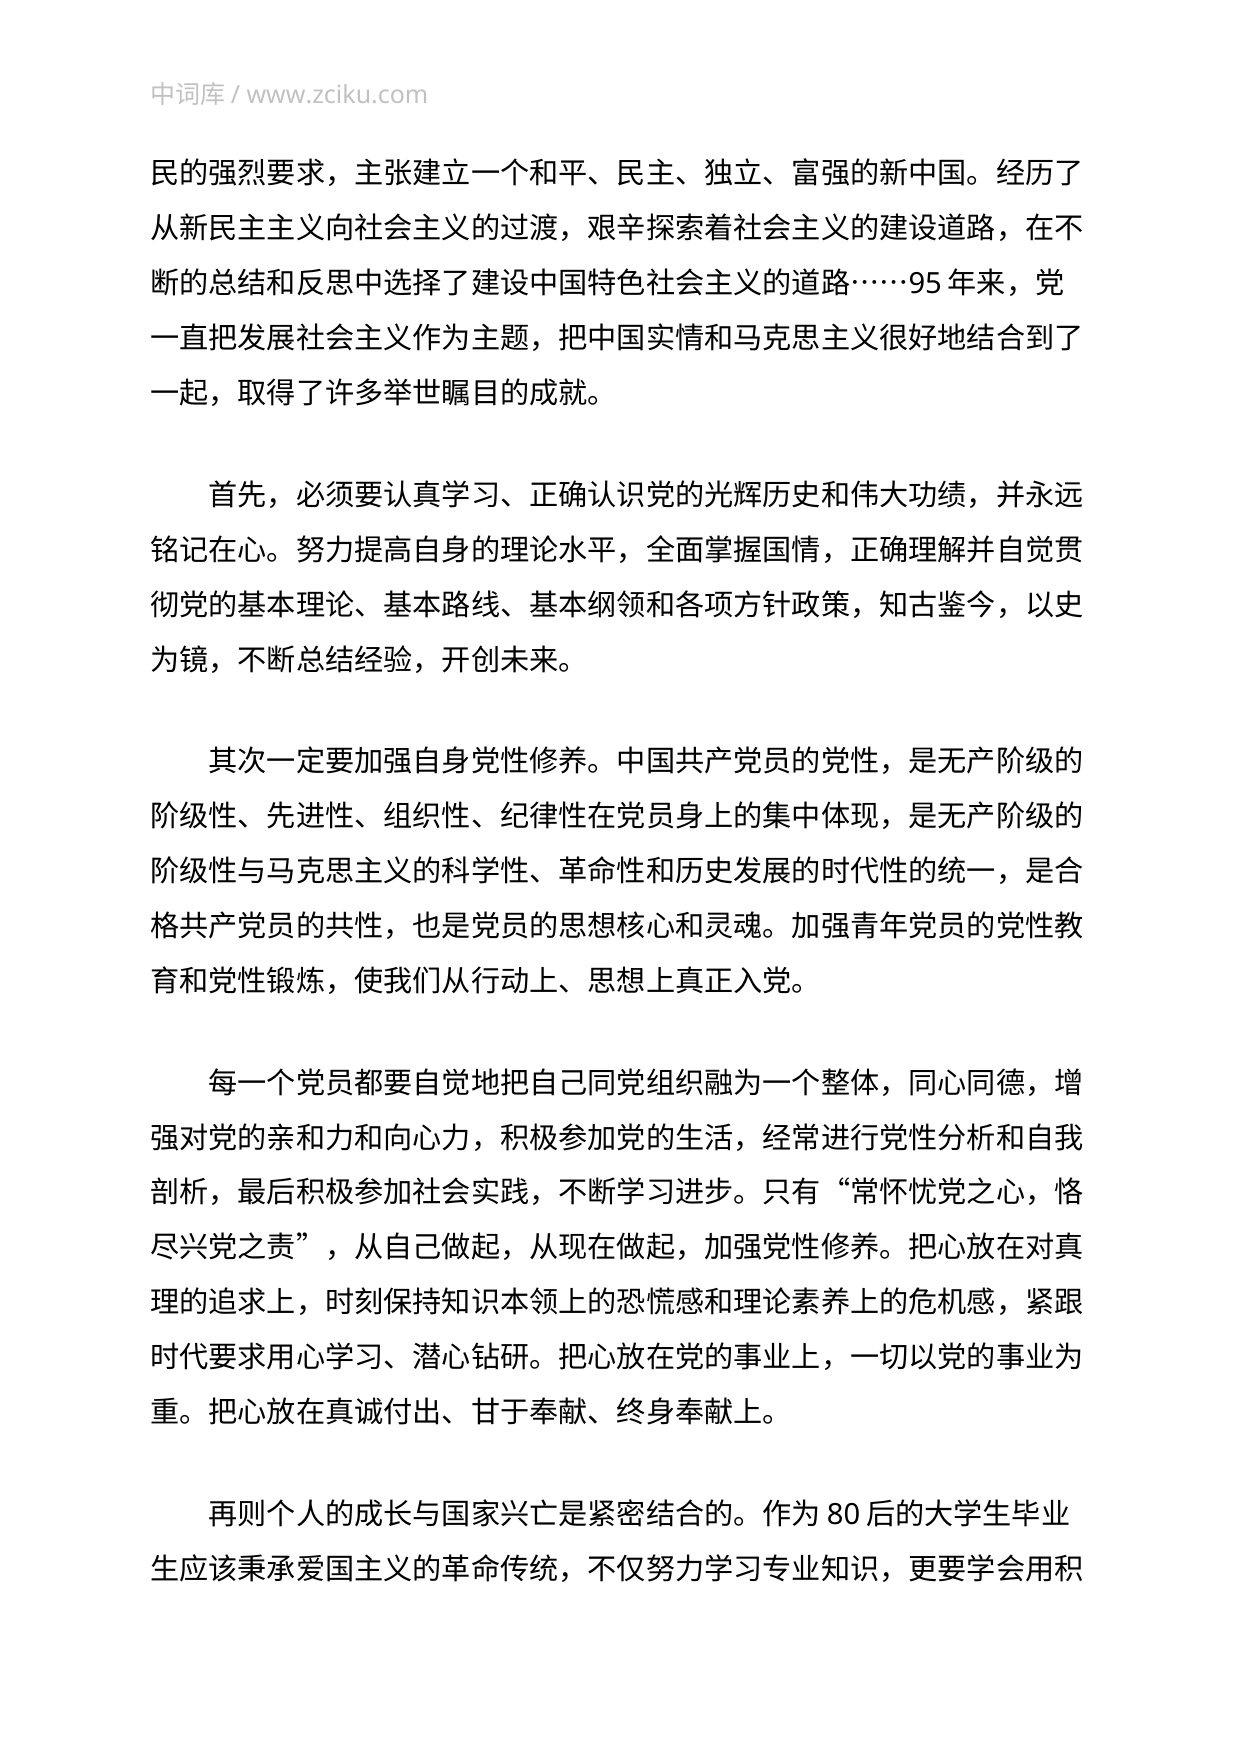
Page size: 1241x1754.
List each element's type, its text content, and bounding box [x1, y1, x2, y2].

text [150, 150, 1090, 412]
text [150, 1490, 1090, 1588]
text 每一个党员都要自觉地把自己同党组织融为一个整体，同心同德，增强对党的亲和力和向心力，积极参加党的生活，经常进行党性分析和自我剖析，最后积极参加社会实践，不断学习进步。只有“常怀忧党之心，恪尽兴党之责”，从自己做起，从现在做起，加强党性修养。把心放在对真理的追求上，时刻保持知识本领上的恐慌感和理论素养上的危机感，紧跟时代要求用心学习、潜心钻研。把心放在党的事业上，一切以党的事业为重。把心放在真诚付出、甘于奉献、终身奉献上。 [150, 1059, 1090, 1431]
text 其次一定要加强自身党性修养。中国共产党员的党性，是无产阶级的阶级性、先进性、组织性、纪律性在党员身上的集中体现，是无产阶级的阶级性与马克思主义的科学性、革命性和历史发展的时代性的统一，是合格共产党员的共性，也是党员的思想核心和灵魂。加强青年党员的党性教育和党性锻炼，使我们从行动上、思想上真正入党。 [150, 738, 1090, 1000]
text 首先，必须要认真学习、正确认识党的光辉历史和伟大功绩，并永远铭记在心。努力提高自身的理论水平，全面掌握国情，正确理解并自觉贯彻党的基本理论、基本路线、基本纲领和各项方针政策，知古鉴今，以史为镜，不断总结经验，开创未来。 [150, 471, 1090, 678]
